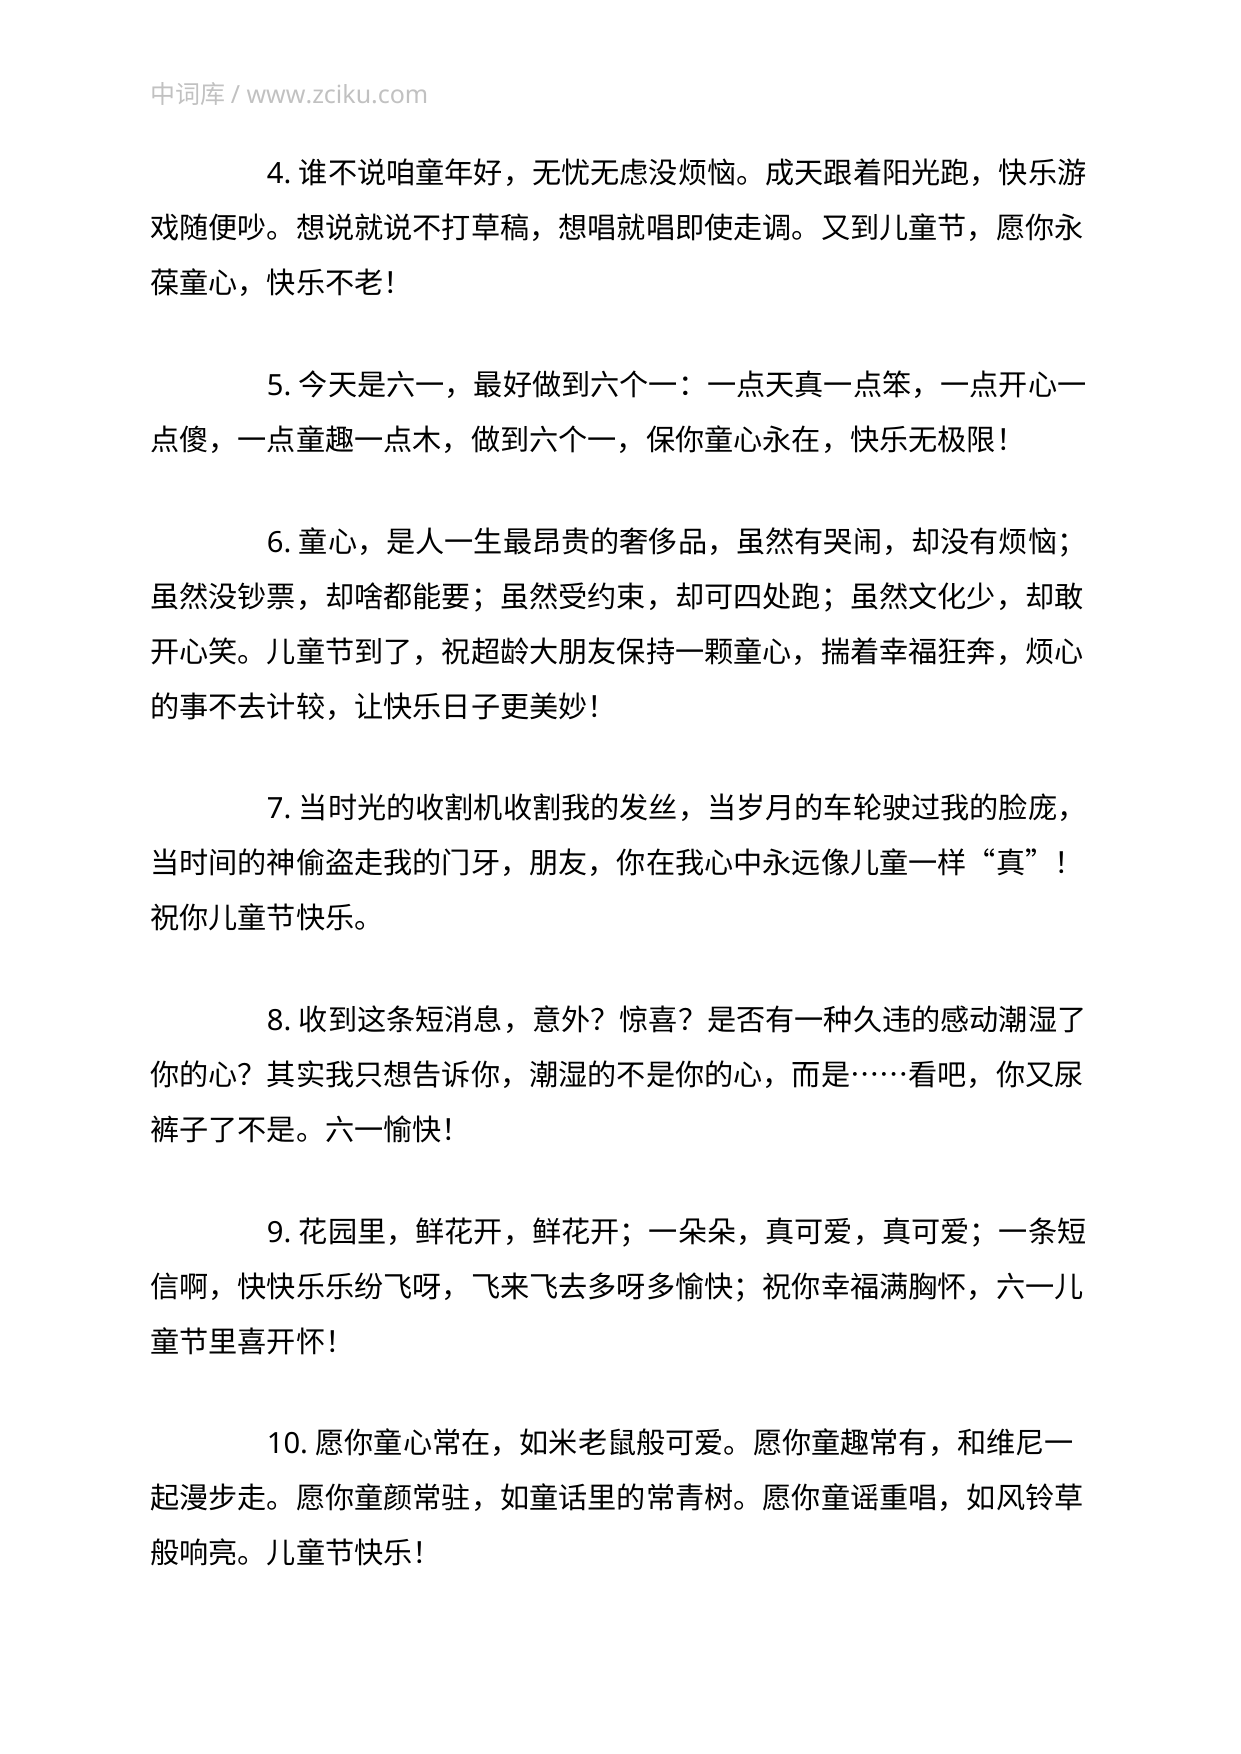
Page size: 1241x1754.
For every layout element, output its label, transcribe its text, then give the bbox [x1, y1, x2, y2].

text 8. 收到这条短消息，意外？惊喜？是否有一种久违的感动潮湿了你的心？其实我只想告诉你，潮湿的不是你的心，而是……看吧，你又尿裤子了不是。六一愉快！ [150, 997, 1090, 1149]
text 9. 花园里，鲜花开，鲜花开；一朵朵，真可爱，真可爱；一条短信啊，快快乐乐纷飞呀，飞来飞去多呀多愉快；祝你幸福满胸怀，六一儿童节里喜开怀！ [150, 1208, 1090, 1361]
text 10. 愿你童心常在，如米老鼠般可爱。愿你童趣常有，和维尼一起漫步走。愿你童颜常驻，如童话里的常青树。愿你童谣重唱，如风铃草般响亮。儿童节快乐！ [150, 1420, 1090, 1572]
text 4. 谁不说咱童年好，无忧无虑没烦恼。成天跟着阳光跑，快乐游戏随便吵。想说就说不打草稿，想唱就唱即使走调。又到儿童节，愿你永葆童心，快乐不老！ [150, 150, 1090, 302]
text 5. 今天是六一，最好做到六个一：一点天真一点笨，一点开心一点傻，一点童趣一点木，做到六个一，保你童心永在，快乐无极限！ [150, 362, 1090, 459]
text 7. 当时光的收割机收割我的发丝，当岁月的车轮驶过我的脸庞，当时间的神偷盗走我的门牙，朋友，你在我心中永远像儿童一样“真”！祝你儿童节快乐。 [150, 785, 1090, 937]
text 6. 童心，是人一生最昂贵的奢侈品，虽然有哭闹，却没有烦恼；虽然没钞票，却啥都能要；虽然受约束，却可四处跑；虽然文化少，却敢开心笑。儿童节到了，祝超龄大朋友保持一颗童心，揣着幸福狂奔，烦心的事不去计较，让快乐日子更美妙！ [150, 518, 1090, 726]
